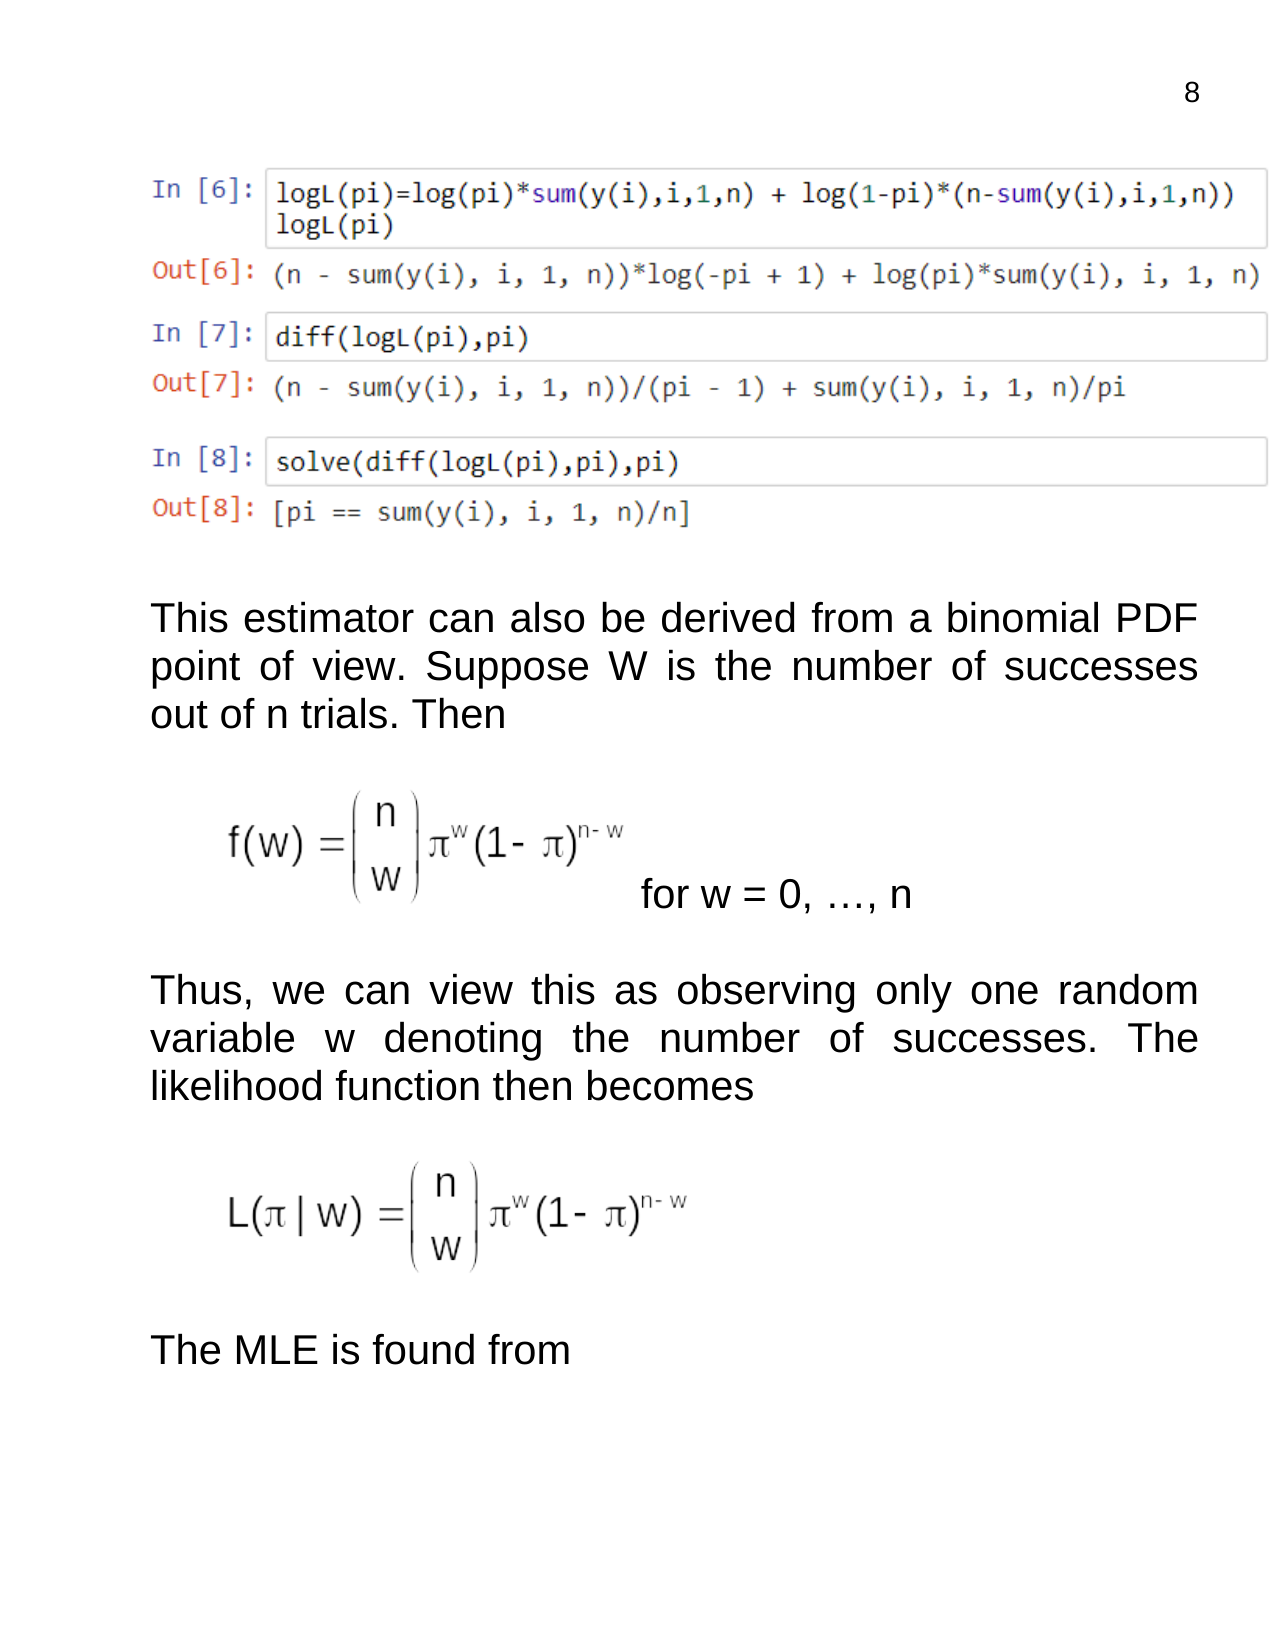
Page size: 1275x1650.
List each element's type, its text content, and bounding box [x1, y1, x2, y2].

text Thus, we can view this as observing only one random variable w denoting the number of successes. The likelihood function then becomes [150, 965, 1200, 1109]
text for w = 0, …, n [225, 786, 1200, 917]
text The MLE is found from [150, 1326, 1200, 1373]
picture [150, 156, 1275, 546]
text This estimator can also be derived from a binomial PDF point of view. Suppose W is the number of successes out of n trials. Then [150, 594, 1200, 738]
